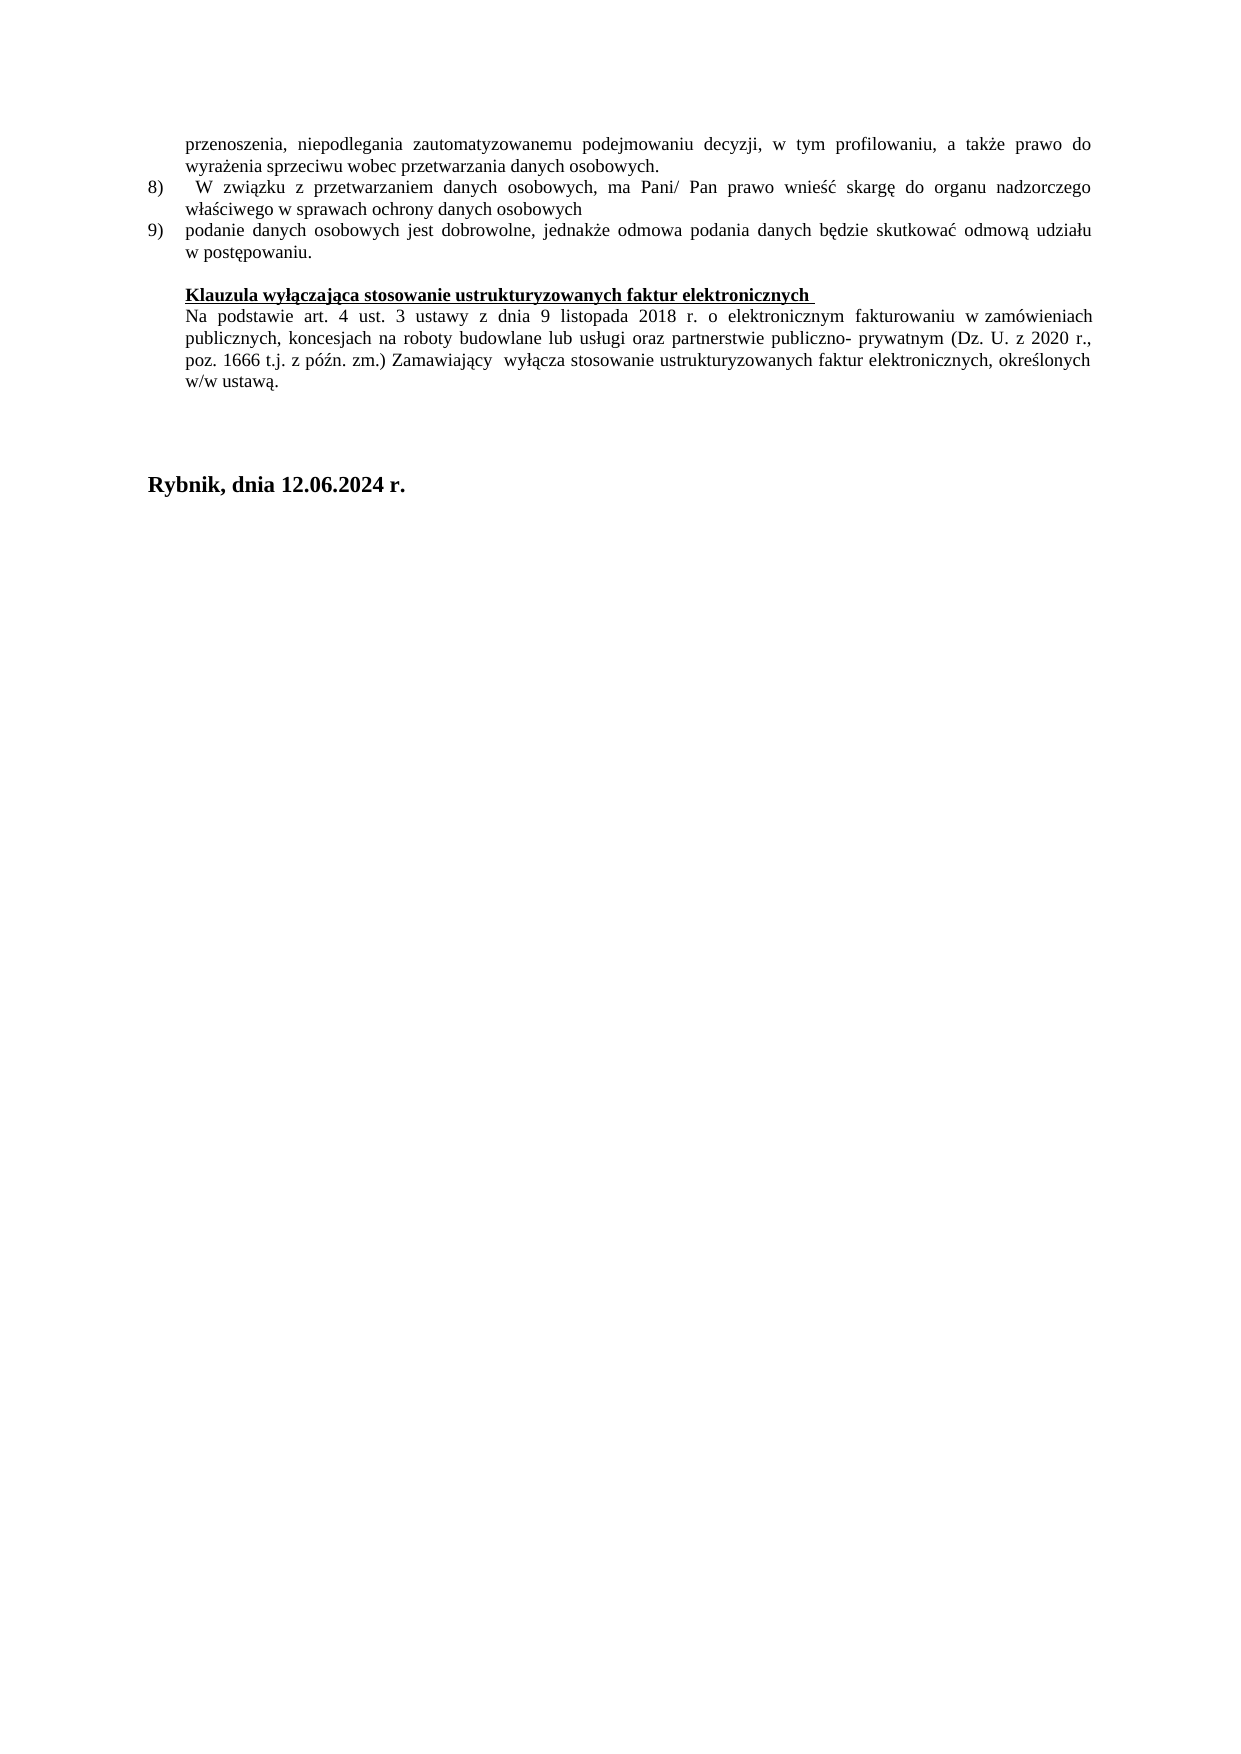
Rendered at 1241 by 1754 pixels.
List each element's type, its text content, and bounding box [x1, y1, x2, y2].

list podanie danych osobowych jest dobrowolne, jednakże odmowa podania danych będzie skutkować odmową udziału w postępowaniu. [148, 219, 1093, 262]
text Na podstawie art. 4 ust. 3 ustawy z dnia 9 listopada 2018 r. o elektronicznym fakturowaniu w zamówieniach publicznych, koncesjach na roboty budowlane lub usługi oraz partnerstwie publiczno- prywatnym (Dz. U. z 2020 r., poz. 1666 t.j. z późn. zm.) Zamawiający wyłącza stosowanie ustrukturyzowanych faktur elektronicznych, określonych w/w ustawą. [185, 305, 1093, 392]
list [148, 133, 1093, 176]
list W związku z przetwarzaniem danych osobowych, ma Pani/ Pan prawo wnieść skargę do organu nadzorczego właściwego w sprawach ochrony danych osobowych [148, 176, 1093, 219]
text Rybnik, dnia 12.06.2024 r. [148, 471, 1093, 497]
text Klauzula wyłączająca stosowanie ustrukturyzowanych faktur elektronicznych [185, 284, 1093, 305]
